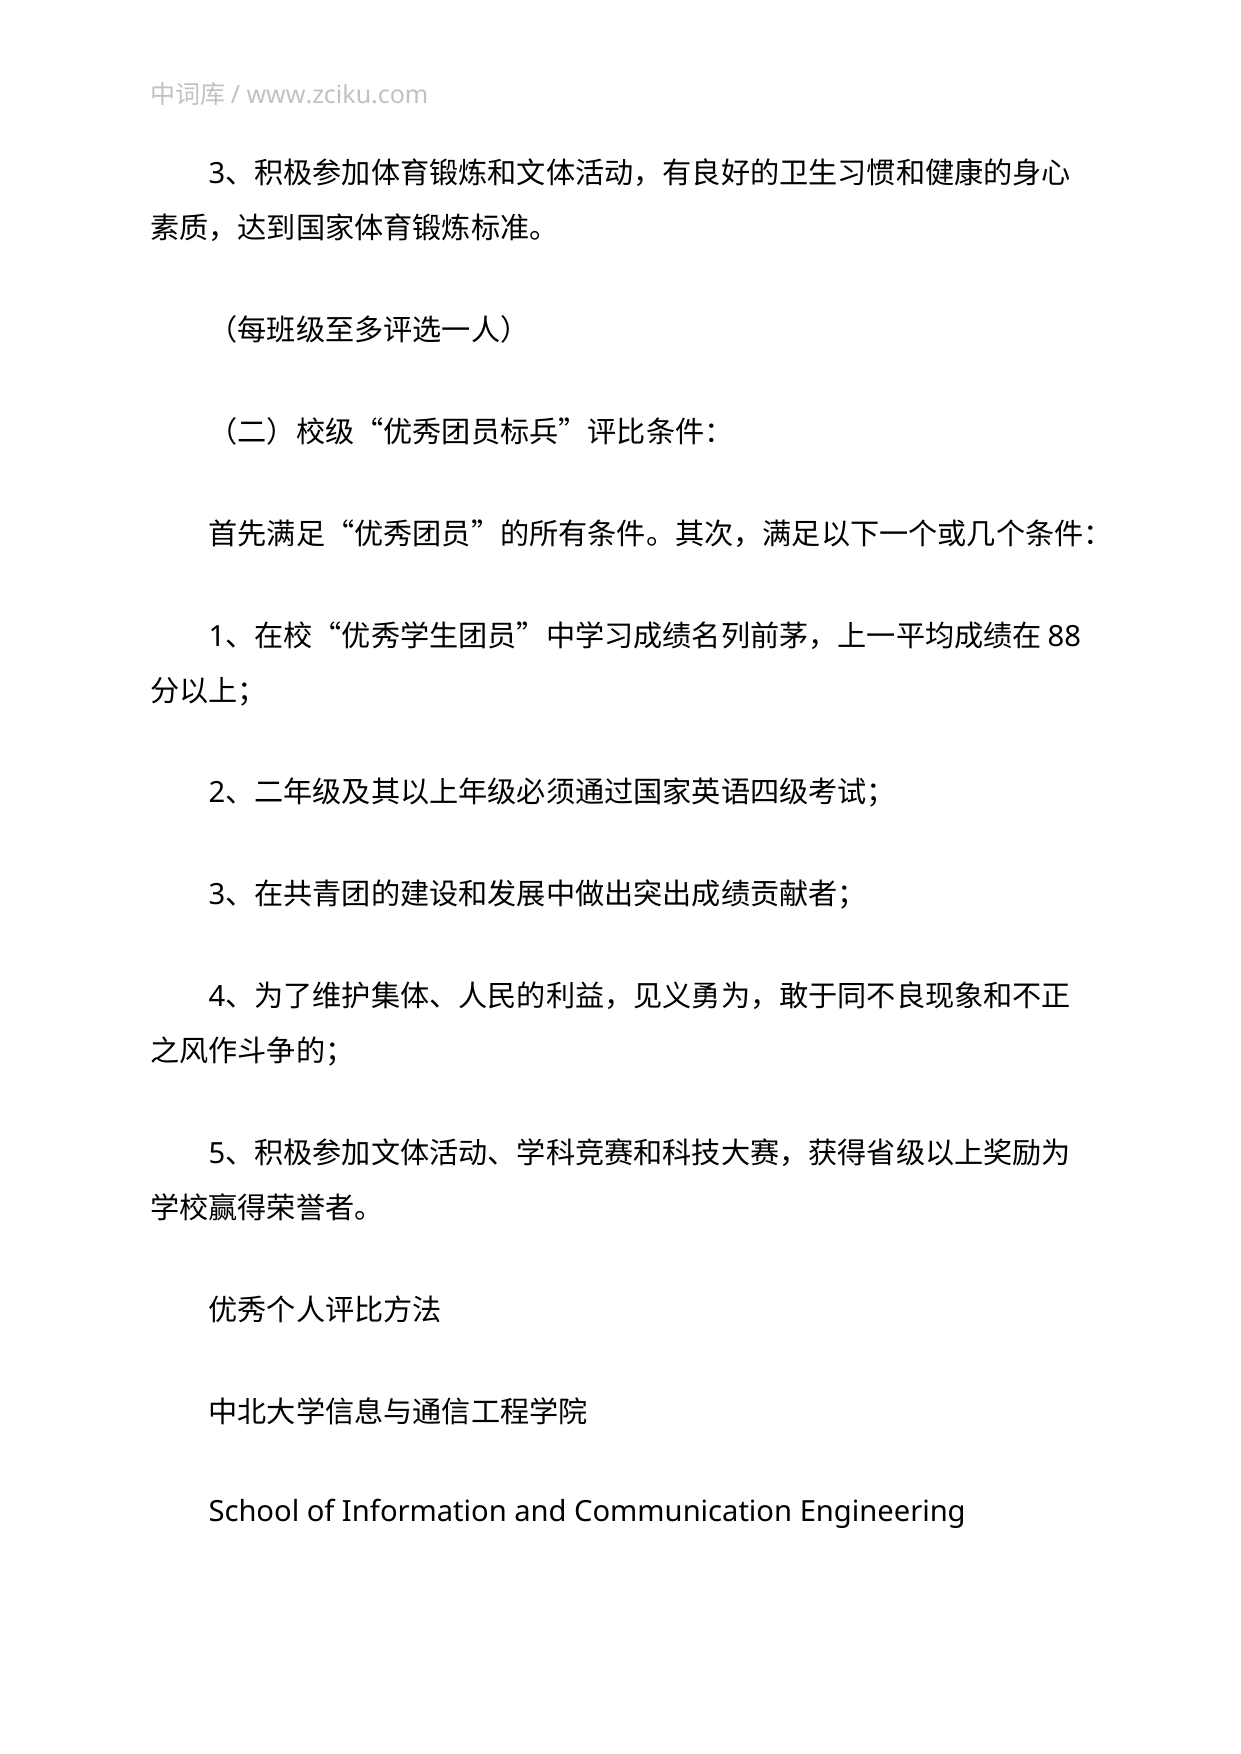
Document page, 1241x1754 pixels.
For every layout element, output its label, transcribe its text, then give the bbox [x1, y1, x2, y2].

text School of Information and Communication Engineering [150, 1490, 1090, 1529]
text 3、在共青团的建设和发展中做出突出成绩贡献者； [150, 871, 1090, 913]
text 首先满足“优秀团员”的所有条件。其次，满足以下一个或几个条件： [150, 510, 1090, 553]
text （二）校级“优秀团员标兵”评比条件： [150, 408, 1090, 451]
text 优秀个人评比方法 [150, 1286, 1090, 1329]
text 1、在校“优秀学生团员”中学习成绩名列前茅，上一平均成绩在88分以上； [150, 612, 1090, 709]
text 中北大学信息与通信工程学院 [150, 1388, 1090, 1430]
text 3、积极参加体育锻炼和文体活动，有良好的卫生习惯和健康的身心素质，达到国家体育锻炼标准。 [150, 150, 1090, 247]
text 5、积极参加文体活动、学科竞赛和科技大赛，获得省级以上奖励为学校赢得荣誉者。 [150, 1129, 1090, 1227]
text 2、二年级及其以上年级必须通过国家英语四级考试； [150, 769, 1090, 811]
text （每班级至多评选一人） [150, 307, 1090, 349]
text 4、为了维护集体、人民的利益，见义勇为，敢于同不良现象和不正之风作斗争的； [150, 973, 1090, 1070]
